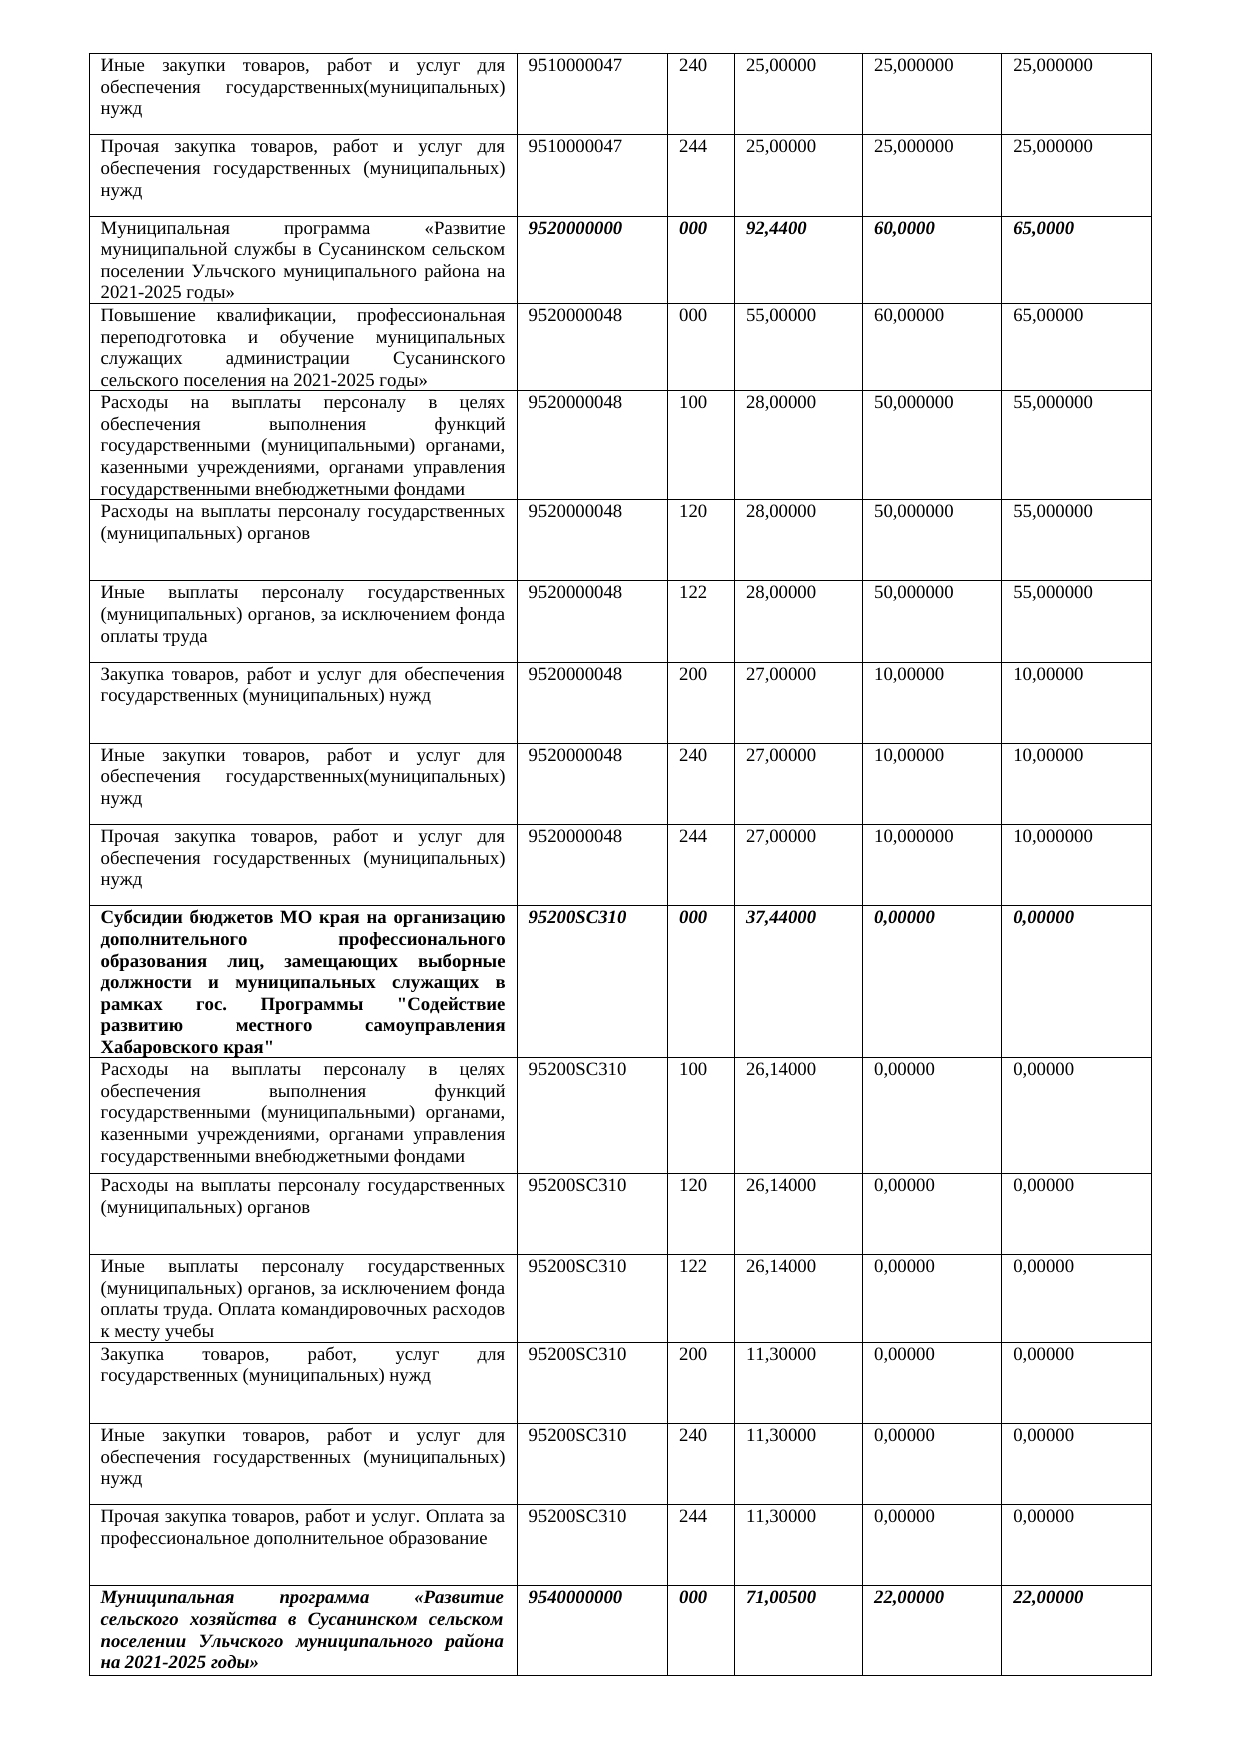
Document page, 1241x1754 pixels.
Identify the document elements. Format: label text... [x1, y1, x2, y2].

table_cell 27,00000 [735, 744, 862, 824]
table_cell 28,00000 [735, 391, 862, 499]
table_cell 11,30000 [735, 1343, 862, 1423]
table_cell 000 [668, 1586, 734, 1674]
table_cell 22,00000 [1002, 1586, 1151, 1674]
table_cell 9520000048 [518, 744, 667, 824]
table_cell 95200SС310 [518, 1058, 667, 1173]
table_cell 100 [668, 391, 734, 499]
table_cell 27,00000 [735, 663, 862, 743]
table_cell 9520000048 [518, 825, 667, 905]
table_cell 25,00000 [735, 135, 862, 216]
table_cell 9520000048 [518, 304, 667, 390]
table_cell 10,00000 [1002, 663, 1151, 743]
table_cell 122 [668, 1255, 734, 1342]
table_cell 60,0000 [863, 217, 1001, 303]
table_cell 0,00000 [863, 1424, 1001, 1504]
table_cell 200 [668, 1343, 734, 1423]
table_cell 25,00000 [735, 54, 862, 134]
table_cell 0,00000 [863, 1174, 1001, 1254]
table_cell 25,000000 [863, 54, 1001, 134]
table_cell 0,00000 [863, 1058, 1001, 1173]
table_cell 000 [668, 906, 734, 1057]
table_cell 9520000048 [518, 663, 667, 743]
table_cell 95200SС310 [518, 1424, 667, 1504]
table_cell 122 [668, 581, 734, 662]
table_cell 50,000000 [863, 581, 1001, 662]
table_cell Муниципальная программа «Развитие муниципальной службы в Сусанинском сельском поселении Ульчского муниципального района на 2021-2025 годы» [90, 217, 517, 303]
table_cell 50,000000 [863, 500, 1001, 580]
table_cell 240 [668, 1424, 734, 1504]
table_cell 100 [668, 1058, 734, 1173]
table_cell Повышение квалификации, профессиональная переподготовка и обучение муниципальных служащих администрации Сусанинского сельского поселения на 2021-2025 годы» [90, 304, 517, 390]
table_cell 10,00000 [1002, 744, 1151, 824]
table_cell 95200SС310 [518, 1174, 667, 1254]
table_cell 120 [668, 1174, 734, 1254]
table_cell 0,00000 [1002, 1255, 1151, 1342]
table_cell 25,000000 [1002, 54, 1151, 134]
table_cell 26,14000 [735, 1255, 862, 1342]
table_cell Расходы на выплаты персоналу в целях обеспечения выполнения функций государственными (муниципальными) органами, казенными учреждениями, органами управления государственными внебюджетными фондами [90, 391, 517, 499]
table_cell 000 [668, 217, 734, 303]
table_cell 25,000000 [863, 135, 1001, 216]
table_cell 28,00000 [735, 500, 862, 580]
table_cell Расходы на выплаты персоналу в целях обеспечения выполнения функций государственными (муниципальными) органами, казенными учреждениями, органами управления государственными внебюджетными фондами [90, 1058, 517, 1173]
table_cell 95200SС310 [518, 906, 667, 1057]
table_cell 0,00000 [1002, 1174, 1151, 1254]
table_cell 240 [668, 744, 734, 824]
table_cell 60,00000 [863, 304, 1001, 390]
table_cell 10,000000 [1002, 825, 1151, 905]
table_cell 0,00000 [863, 1505, 1001, 1585]
table_cell 95200SС310 [518, 1343, 667, 1423]
table_cell 55,000000 [1002, 391, 1151, 499]
table_cell 9510000047 [518, 135, 667, 216]
table_cell Субсидии бюджетов МО края на организацию дополнительного профессионального образования лиц, замещающих выборные должности и муниципальных служащих в рамках гос. Программы "Содействие развитию местного самоуправления Хабаровского края" [90, 906, 517, 1057]
table_cell 9510000047 [518, 54, 667, 134]
table_cell 55,000000 [1002, 500, 1151, 580]
table_cell 55,000000 [1002, 581, 1151, 662]
table_cell 9520000048 [518, 391, 667, 499]
table_cell 37,44000 [735, 906, 862, 1057]
table_cell 000 [668, 304, 734, 390]
table_cell Иные закупки товаров, работ и услуг для обеспечения государственных(муниципальных) нужд [90, 744, 517, 824]
table_cell Прочая закупка товаров, работ и услуг. Оплата за профессиональное дополнительное образование [90, 1505, 517, 1585]
table_cell 0,00000 [1002, 1058, 1151, 1173]
table_cell 10,00000 [863, 663, 1001, 743]
table_cell 10,000000 [863, 825, 1001, 905]
table_cell Расходы на выплаты персоналу государственных (муниципальных) органов [90, 500, 517, 580]
table_cell 244 [668, 1505, 734, 1585]
table_cell 240 [668, 54, 734, 134]
table_cell 0,00000 [1002, 1505, 1151, 1585]
table_cell 0,00000 [863, 906, 1001, 1057]
table_cell 65,0000 [1002, 217, 1151, 303]
table_cell Муниципальная программа «Развитие сельского хозяйства в Сусанинском сельском поселении Ульчского муниципального района на 2021-2025 годы» [90, 1586, 517, 1674]
table_cell 120 [668, 500, 734, 580]
table_cell 244 [668, 135, 734, 216]
table_cell 28,00000 [735, 581, 862, 662]
table_cell 244 [668, 825, 734, 905]
table_cell Иные закупки товаров, работ и услуг для обеспечения государственных (муниципальных) нужд [90, 1424, 517, 1504]
table_cell 95200SС310 [518, 1505, 667, 1585]
table_cell 26,14000 [735, 1058, 862, 1173]
table_cell Иные выплаты персоналу государственных (муниципальных) органов, за исключением фонда оплаты труда. Оплата командировочных расходов к месту учебы [90, 1255, 517, 1342]
table_cell 0,00000 [1002, 1424, 1151, 1504]
table_cell 10,00000 [863, 744, 1001, 824]
table_cell 55,00000 [735, 304, 862, 390]
table_cell 11,30000 [735, 1424, 862, 1504]
table_cell 11,30000 [735, 1505, 862, 1585]
table_cell 92,4400 [735, 217, 862, 303]
table_cell Закупка товаров, работ, услуг для государственных (муниципальных) нужд [90, 1343, 517, 1423]
table_cell 0,00000 [863, 1343, 1001, 1423]
table_cell Прочая закупка товаров, работ и услуг для обеспечения государственных (муниципальных) нужд [90, 135, 517, 216]
table_cell 27,00000 [735, 825, 862, 905]
table_cell 71,00500 [735, 1586, 862, 1674]
table_cell 9540000000 [518, 1586, 667, 1674]
table_cell Расходы на выплаты персоналу государственных (муниципальных) органов [90, 1174, 517, 1254]
table_cell 26,14000 [735, 1174, 862, 1254]
table_cell Иные выплаты персоналу государственных (муниципальных) органов, за исключением фонда оплаты труда [90, 581, 517, 662]
table_cell Прочая закупка товаров, работ и услуг для обеспечения государственных (муниципальных) нужд [90, 825, 517, 905]
table_cell Иные закупки товаров, работ и услуг для обеспечения государственных(муниципальных) нужд [90, 54, 517, 134]
table_cell 9520000048 [518, 581, 667, 662]
table_cell 0,00000 [1002, 906, 1151, 1057]
table_cell 200 [668, 663, 734, 743]
table_cell 9520000048 [518, 500, 667, 580]
table_cell 9520000000 [518, 217, 667, 303]
table_cell 50,000000 [863, 391, 1001, 499]
table_cell Закупка товаров, работ и услуг для обеспечения государственных (муниципальных) нужд [90, 663, 517, 743]
table_cell 0,00000 [863, 1255, 1001, 1342]
table_cell 95200SС310 [518, 1255, 667, 1342]
table_cell 22,00000 [863, 1586, 1001, 1674]
table_cell 0,00000 [1002, 1343, 1151, 1423]
table_cell 65,00000 [1002, 304, 1151, 390]
table_cell 25,000000 [1002, 135, 1151, 216]
